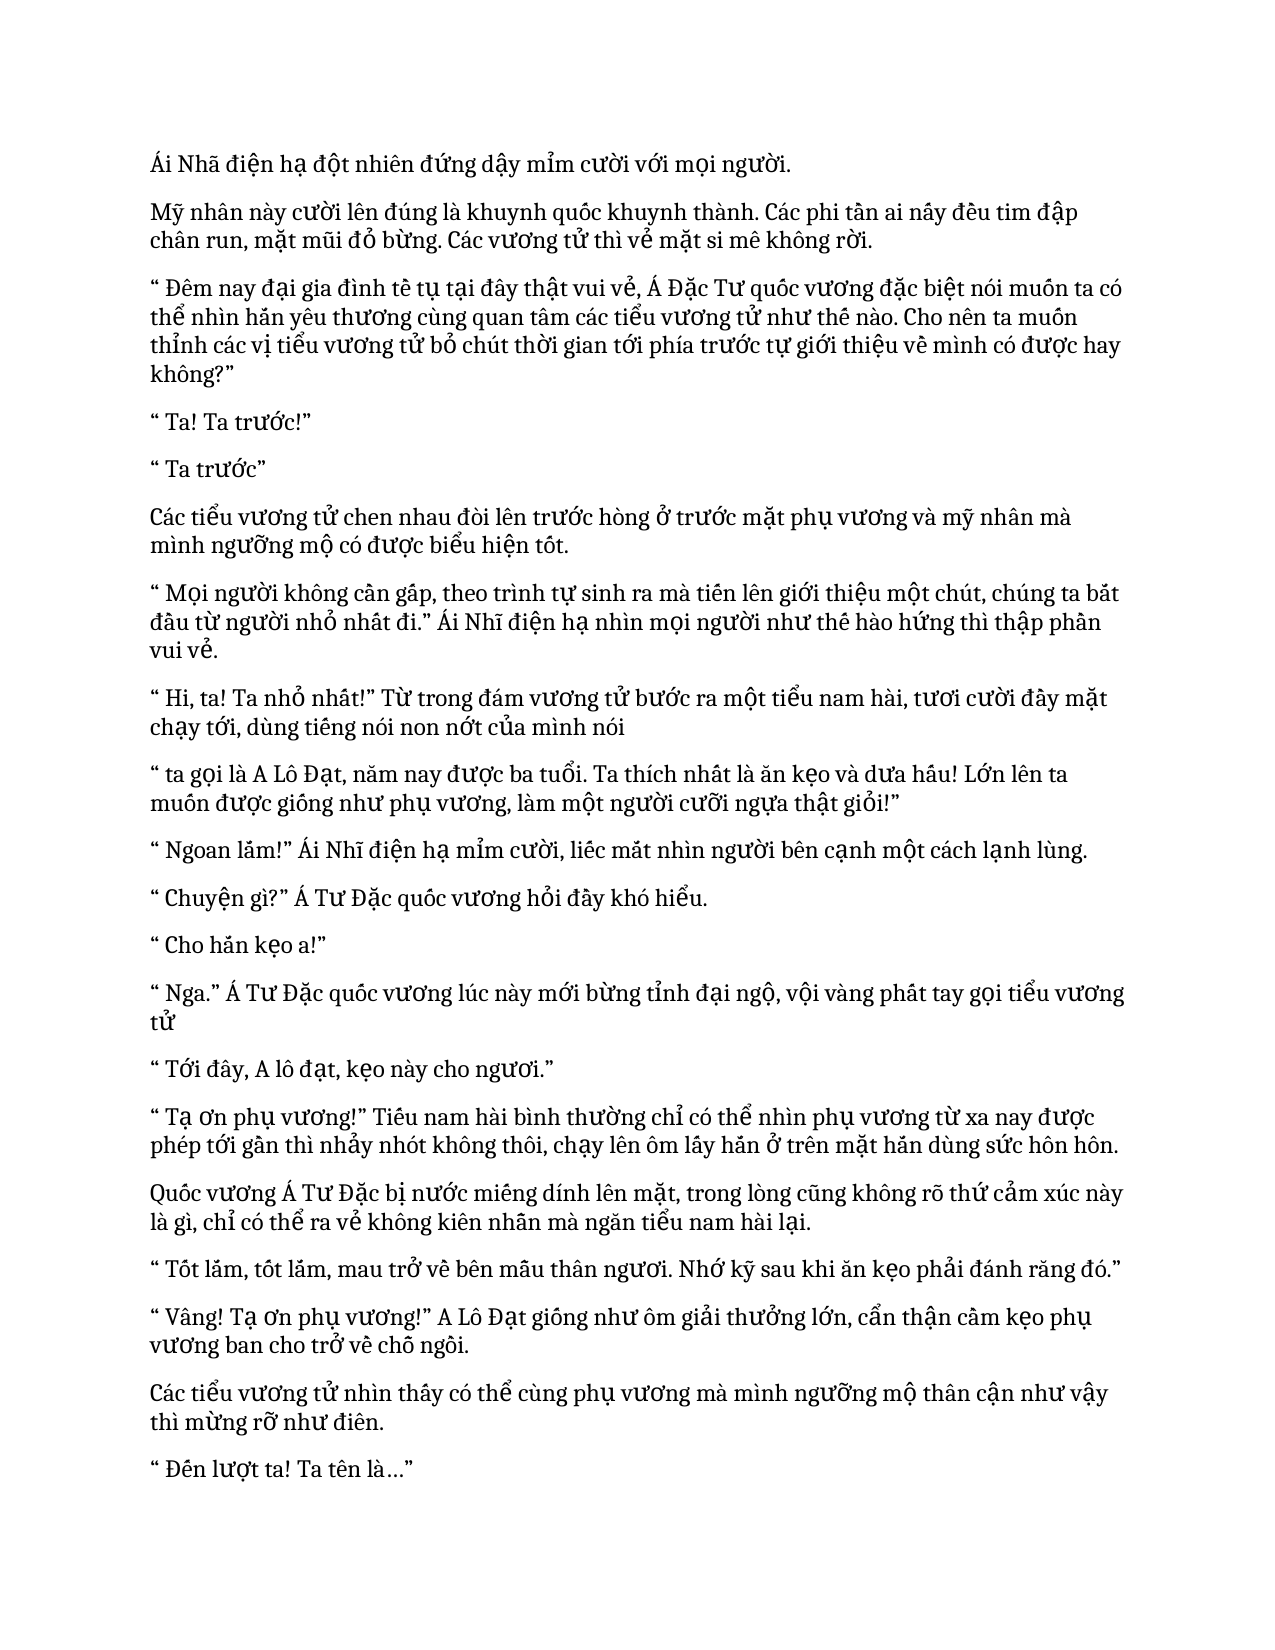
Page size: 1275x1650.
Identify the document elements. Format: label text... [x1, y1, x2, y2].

text Các tiểu vương tử nhìn thấy có thể cùng phụ vương mà mình ngưỡng mộ thân cận như vậy thì mừng rỡ như điên. [150, 1379, 1125, 1436]
text “ Tốt lắm, tốt lắm, mau trở về bên mẫu thân ngươi. Nhớ kỹ sau khi ăn kẹo phải đánh răng đó.” [150, 1255, 1125, 1284]
text “ Tạ ơn phụ vương!” Tiếu nam hài bình thường chỉ có thể nhìn phụ vương từ xa nay được phép tới gần thì nhảy nhót không thôi, chạy lên ôm lấy hắn ở trên mặt hắn dùng sức hôn hôn. [150, 1102, 1125, 1160]
text “ Đến lượt ta! Ta tên là…” [150, 1455, 1125, 1484]
text “ Cho hắn kẹo a!” [150, 931, 1125, 960]
text “ Đêm nay đại gia đình tề tụ tại đây thật vui vẻ, Á Đặc Tư quốc vương đặc biệt nói muốn ta có thể nhìn hắn yêu thương cùng quan tâm các tiểu vương tử như thế nào. Cho nên ta muốn thỉnh các vị tiểu vương tử bỏ chút thời gian tới phía trước tự giới thiệu về mình có được hay không?” [150, 274, 1125, 389]
text “ Hi, ta! Ta nhỏ nhất!” Từ trong đám vương tử bước ra một tiểu nam hài, tươi cười đầy mặt chạy tới, dùng tiếng nói non nớt của mình nói [150, 684, 1125, 741]
text “ Mọi người không cần gấp, theo trình tự sinh ra mà tiến lên giới thiệu một chút, chúng ta bắt đầu từ người nhỏ nhất đi.” Ái Nhĩ điện hạ nhìn mọi người như thế hào hứng thì thập phần vui vẻ. [150, 579, 1125, 665]
text “ Ngoan lắm!” Ái Nhĩ điện hạ mỉm cười, liếc mắt nhìn người bên cạnh một cách lạnh lùng. [150, 836, 1125, 865]
text “ Ta trước” [150, 455, 1125, 484]
text Quốc vương Á Tư Đặc bị nước miếng dính lên mặt, trong lòng cũng không rõ thứ cảm xúc này là gì, chỉ có thể ra vẻ không kiên nhẫn mà ngăn tiểu nam hài lại. [150, 1179, 1125, 1236]
text “ ta gọi là A Lô Đạt, năm nay được ba tuổi. Ta thích nhất là ăn kẹo và dưa hấu! Lớn lên ta muốn được giống như phụ vương, làm một người cưỡi ngựa thật giỏi!” [150, 760, 1125, 817]
text “ Vâng! Tạ ơn phụ vương!” A Lô Đạt giống như ôm giải thưởng lớn, cẩn thận cầm kẹo phụ vương ban cho trở về chỗ ngồi. [150, 1302, 1125, 1360]
text Các tiểu vương tử chen nhau đòi lên trước hòng ở trước mặt phụ vương và mỹ nhân mà mình ngưỡng mộ có được biểu hiện tốt. [150, 502, 1125, 560]
text Mỹ nhân này cười lên đúng là khuynh quốc khuynh thành. Các phi tần ai nấy đều tim đập chân run, mặt mũi đỏ bừng. Các vương tử thì vẻ mặt si mê không rời. [150, 197, 1125, 255]
text Ái Nhã điện hạ đột nhiên đứng dậy mỉm cười với mọi người. [150, 150, 1125, 179]
text “ Ta! Ta trước!” [150, 407, 1125, 436]
text “ Tới đây, A lô đạt, kẹo này cho ngươi.” [150, 1055, 1125, 1084]
text “ Nga.” Á Tư Đặc quốc vương lúc này mới bừng tỉnh đại ngộ, vội vàng phất tay gọi tiểu vương tử [150, 979, 1125, 1036]
text “ Chuyện gì?” Á Tư Đặc quốc vương hỏi đầy khó hiểu. [150, 884, 1125, 912]
